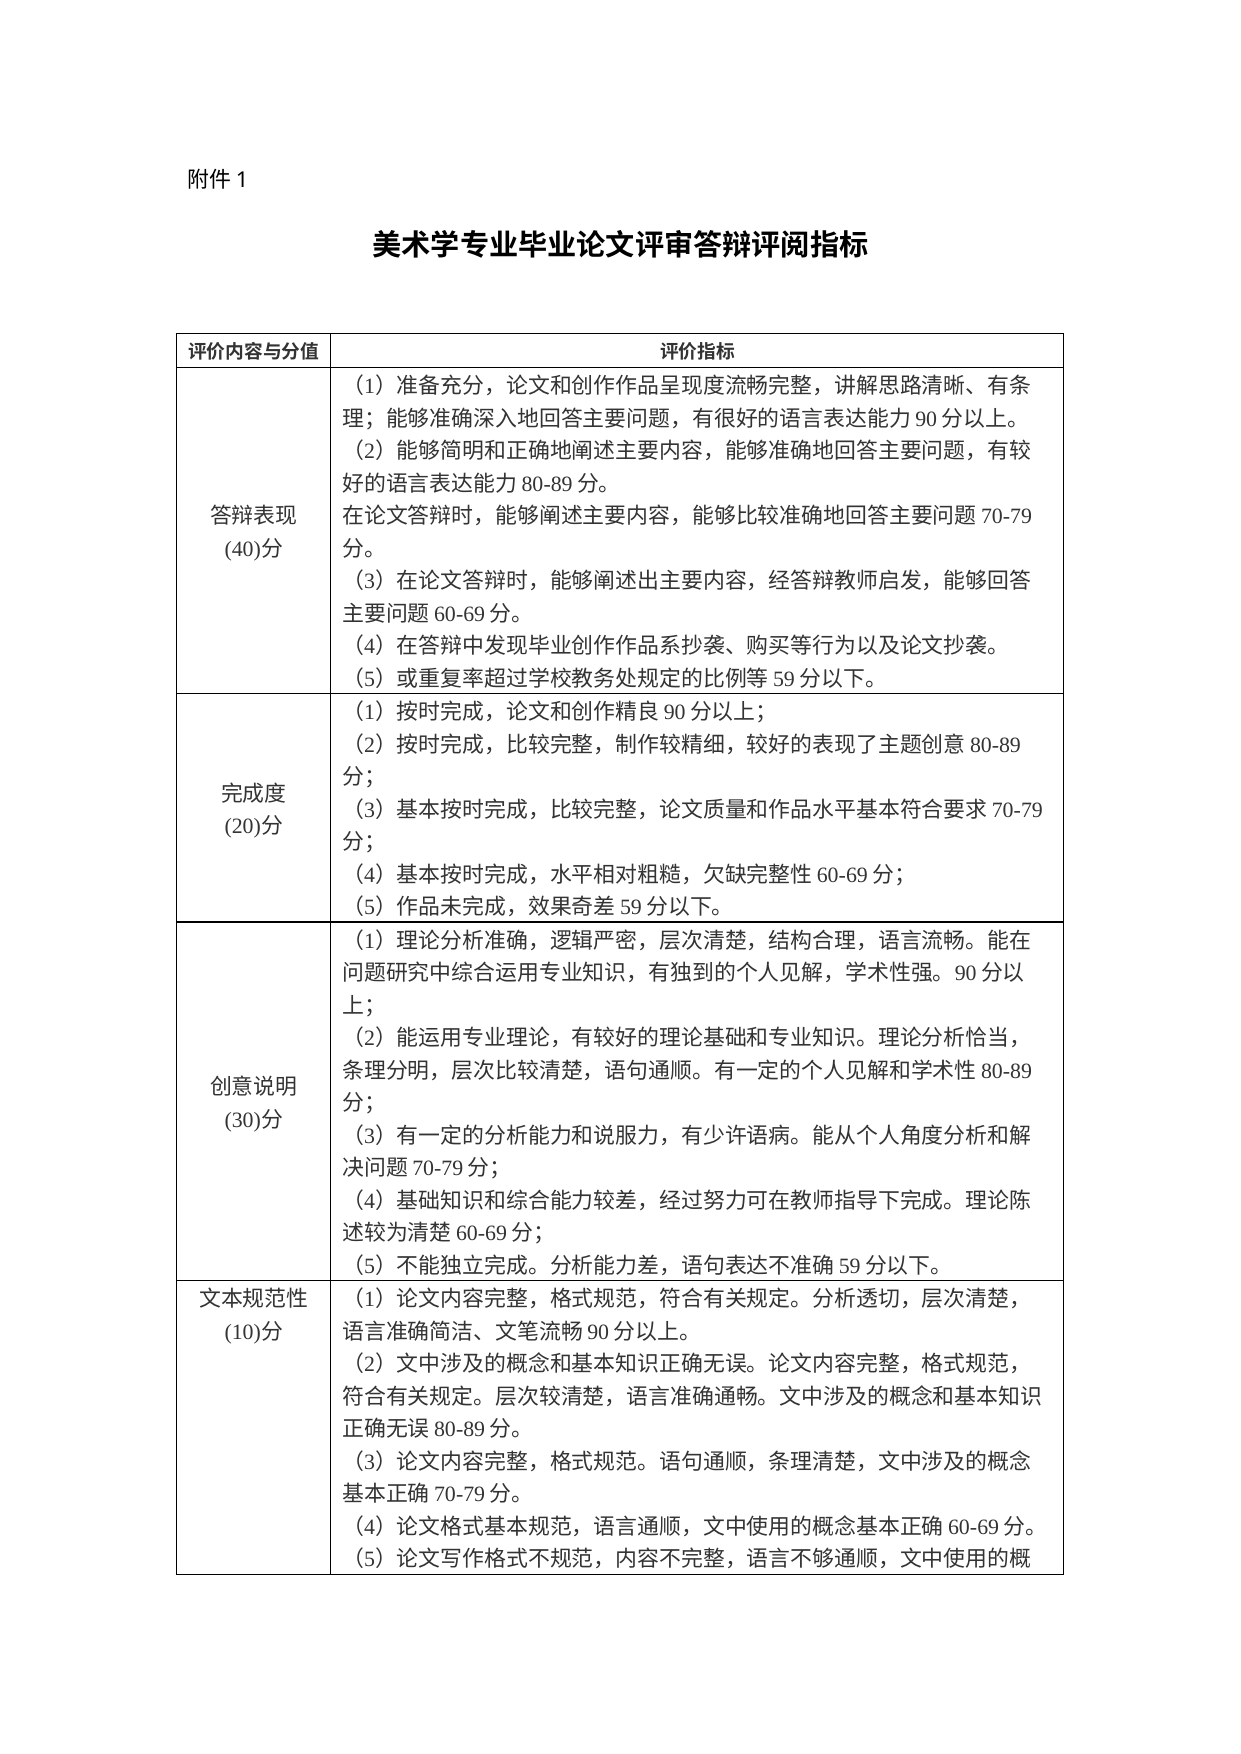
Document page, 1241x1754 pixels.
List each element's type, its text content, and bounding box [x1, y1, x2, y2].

table_header 评价内容与分值 [177, 334, 330, 367]
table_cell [331, 1281, 1063, 1573]
text 附件1 [187, 162, 1053, 194]
table_cell （1）准备充分，论文和创作作品呈现度流畅完整，讲解思路清晰、有条理；能够准确深入地回答主要问题，有很好的语言表达能力90分以上。 （2）能够简明和正确地阐述主要内容，能够准确地回答主要问题，有较好的语言表达能力80-89分。 在论文答辩时，能够阐述主要内容，能够比较准确地回答主要问题70-79分。 （3）在论文答辩时，能够阐述出主要内容，经答辩教师启发，能够回答主要问题60-69分。 （4）在答辩中发现毕业创作作品系抄袭、购买等行为以及论文抄袭。 （5）或重复率超过学校教务处规定的比例等59分以下。 [331, 368, 1063, 693]
table_cell 文本规范性 (10)分 [177, 1281, 330, 1573]
table_cell （1）按时完成，论文和创作精良90分以上； （2）按时完成，比较完整，制作较精细，较好的表现了主题创意80-89分； （3）基本按时完成，比较完整，论文质量和作品水平基本符合要求70-79分； （4）基本按时完成，水平相对粗糙，欠缺完整性60-69分； （5）作品未完成，效果奇差59分以下。 [331, 694, 1063, 921]
table_cell （1）理论分析准确，逻辑严密，层次清楚，结构合理，语言流畅。能在问题研究中综合运用专业知识，有独到的个人见解，学术性强。90分以上； （2）能运用专业理论，有较好的理论基础和专业知识。理论分析恰当，条理分明，层次比较清楚，语句通顺。有一定的个人见解和学术性80-89分； （3）有一定的分析能力和说服力，有少许语病。能从个人角度分析和解决问题70-79分； （4）基础知识和综合能力较差，经过努力可在教师指导下完成。理论陈述较为清楚60-69分； （5）不能独立完成。分析能力差，语句表达不准确59分以下。 [331, 923, 1063, 1280]
table_header 评价指标 [331, 334, 1063, 367]
table_cell 创意说明 (30)分 [177, 923, 330, 1280]
text 美术学专业毕业论文评审答辩评阅指标 [187, 210, 1053, 275]
table_cell 完成度 (20)分 [177, 694, 330, 921]
table_cell 答辩表现 (40)分 [177, 368, 330, 693]
